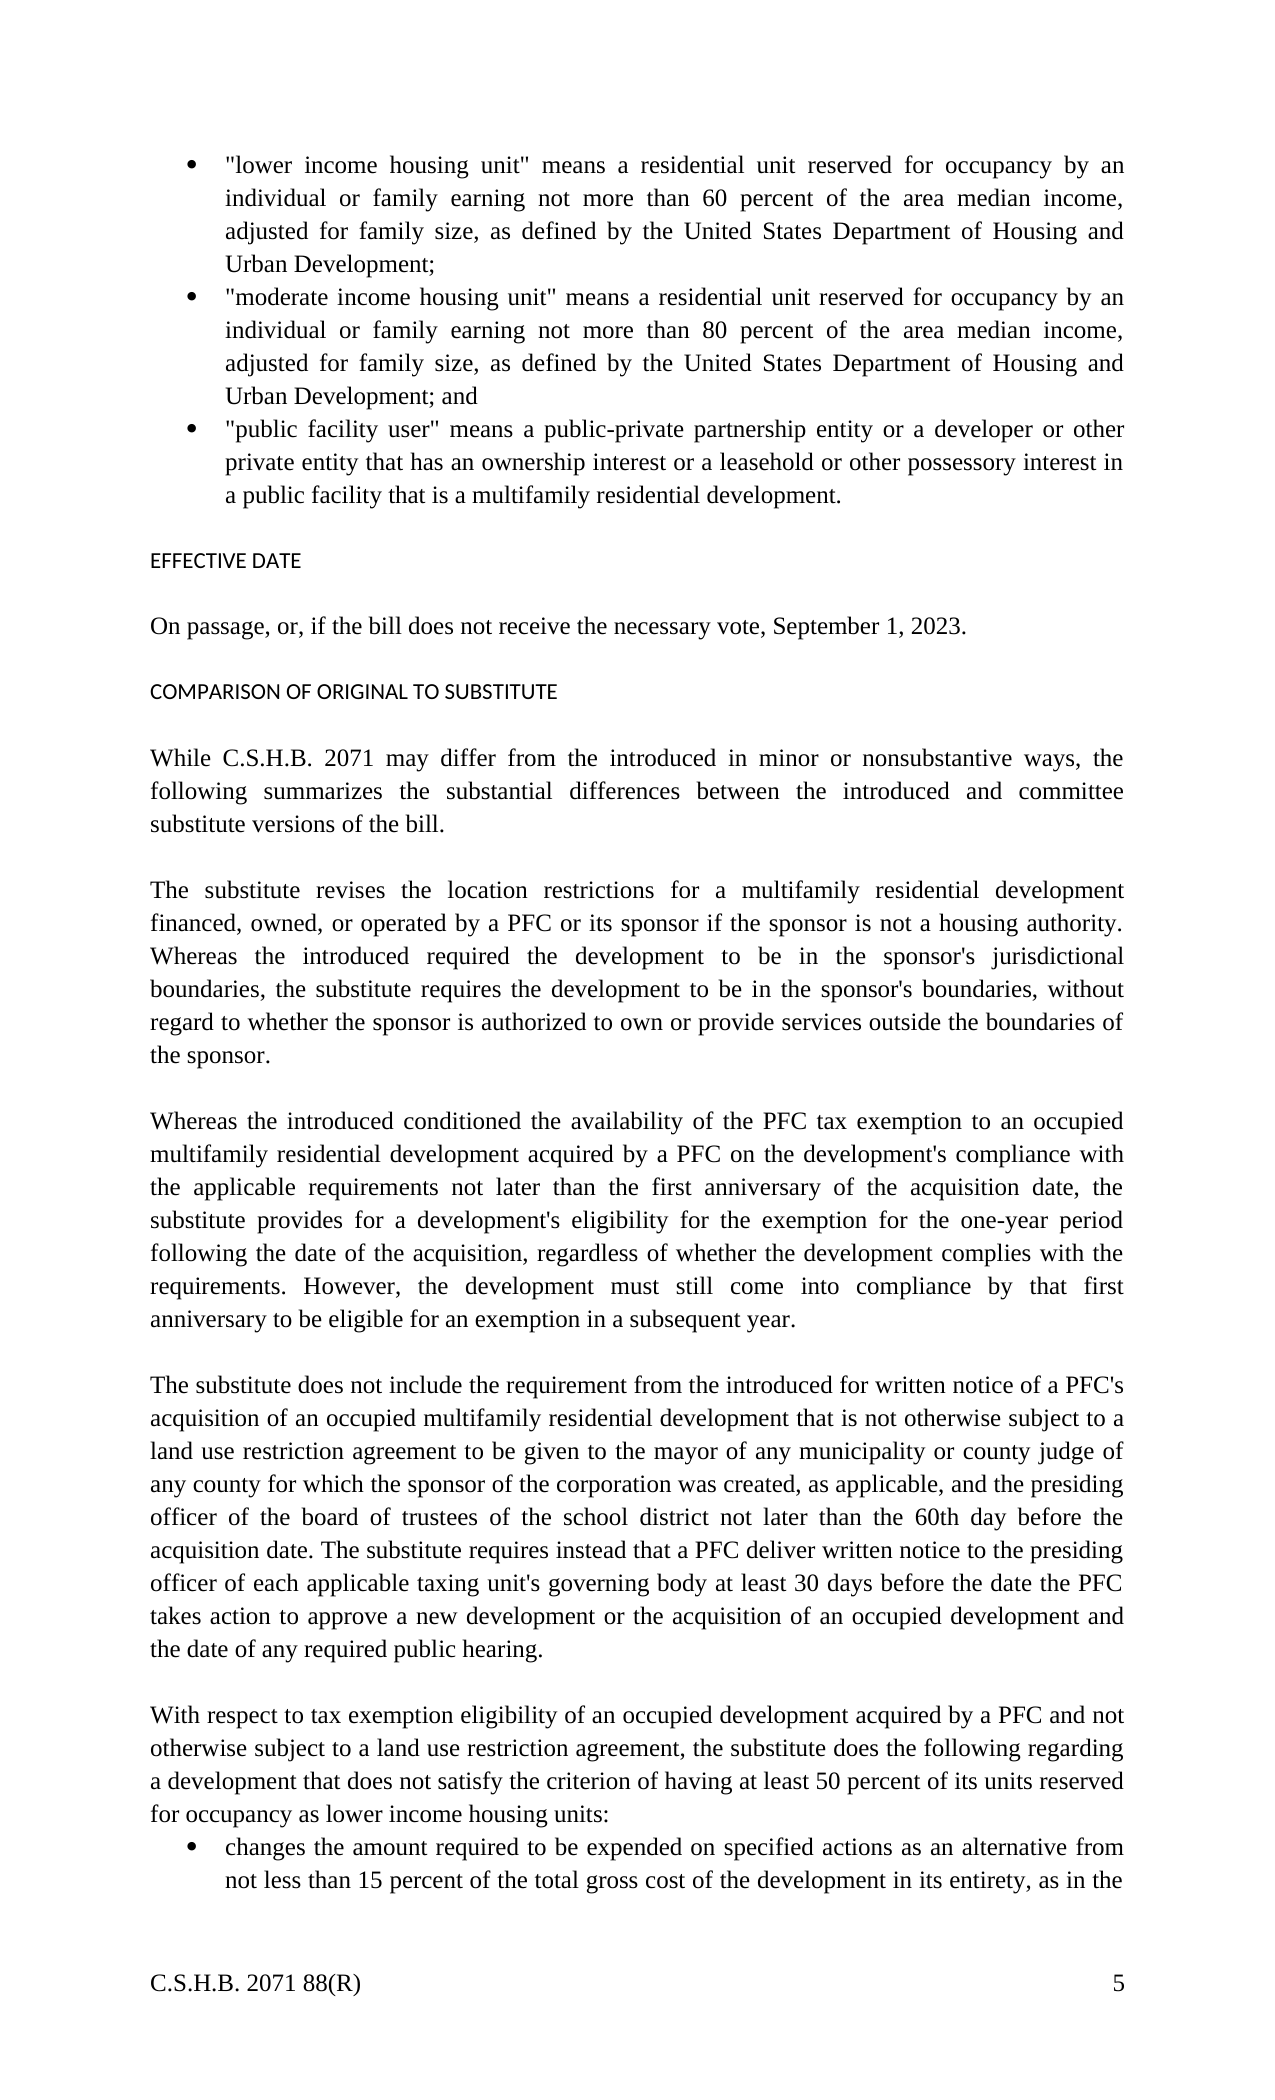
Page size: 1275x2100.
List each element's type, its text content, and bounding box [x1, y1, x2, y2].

text The substitute revises the location restrictions for a multifamily residential development financed, owned, or operated by a PFC or its sponsor if the sponsor is not a housing authority. Whereas the introduced required the development to be in the sponsor's jurisdictional boundaries, the substitute requires the development to be in the sponsor's boundaries, without regard to whether the sponsor is authorized to own or provide services outside the boundaries of the sponsor. [150, 875, 1125, 1069]
text While C.S.H.B. 2071 may differ from the introduced in minor or nonsubstantive ways, the following summarizes the substantial differences between the introduced and committee substitute versions of the bill. [150, 743, 1125, 837]
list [187, 1832, 1125, 1894]
text The substitute does not include the requirement from the introduced for written notice of a PFC's acquisition of an occupied multifamily residential development that is not otherwise subject to a land use restriction agreement to be given to the mayor of any municipality or county judge of any county for which the sponsor of the corporation was created, as applicable, and the presiding officer of the board of trustees of the school district not later than the 60th day before the acquisition date. The substitute requires instead that a PFC deliver written notice to the presiding officer of each applicable taxing unit's governing body at least 30 days before the date the PFC takes action to approve a new development or the acquisition of an occupied development and the date of any required public hearing. [150, 1370, 1125, 1663]
text Whereas the introduced conditioned the availability of the PFC tax exemption to an occupied multifamily residential development acquired by a PFC on the development's compliance with the applicable requirements not later than the first anniversary of the acquisition date, the substitute provides for a development's eligibility for the exemption for the one-year period following the date of the acquisition, regardless of whether the development complies with the requirements. However, the development must still come into compliance by that first anniversary to be eligible for an exemption in a subsequent year. [150, 1106, 1125, 1333]
list "moderate income housing unit" means a residential unit reserved for occupancy by an individual or family earning not more than 80 percent of the area median income, adjusted for family size, as defined by the United States Department of Housing and Urban Development; and [187, 282, 1125, 410]
text With respect to tax exemption eligibility of an occupied development acquired by a PFC and not otherwise subject to a land use restriction agreement, the substitute does the following regarding a development that does not satisfy the criterion of having at least 50 percent of its units reserved for occupancy as lower income housing units: [150, 1700, 1125, 1828]
list "lower income housing unit" means a residential unit reserved for occupancy by an individual or family earning not more than 60 percent of the area median income, adjusted for family size, as defined by the United States Department of Housing and Urban Development; [187, 150, 1125, 278]
text On passage, or, if the bill does not receive the necessary vote, September 1, 2023. [150, 611, 1125, 640]
list "public facility user" means a public-private partnership entity or a developer or other private entity that has an ownership interest or a leasehold or other possessory interest in a public facility that is a multifamily residential development. [187, 414, 1125, 509]
